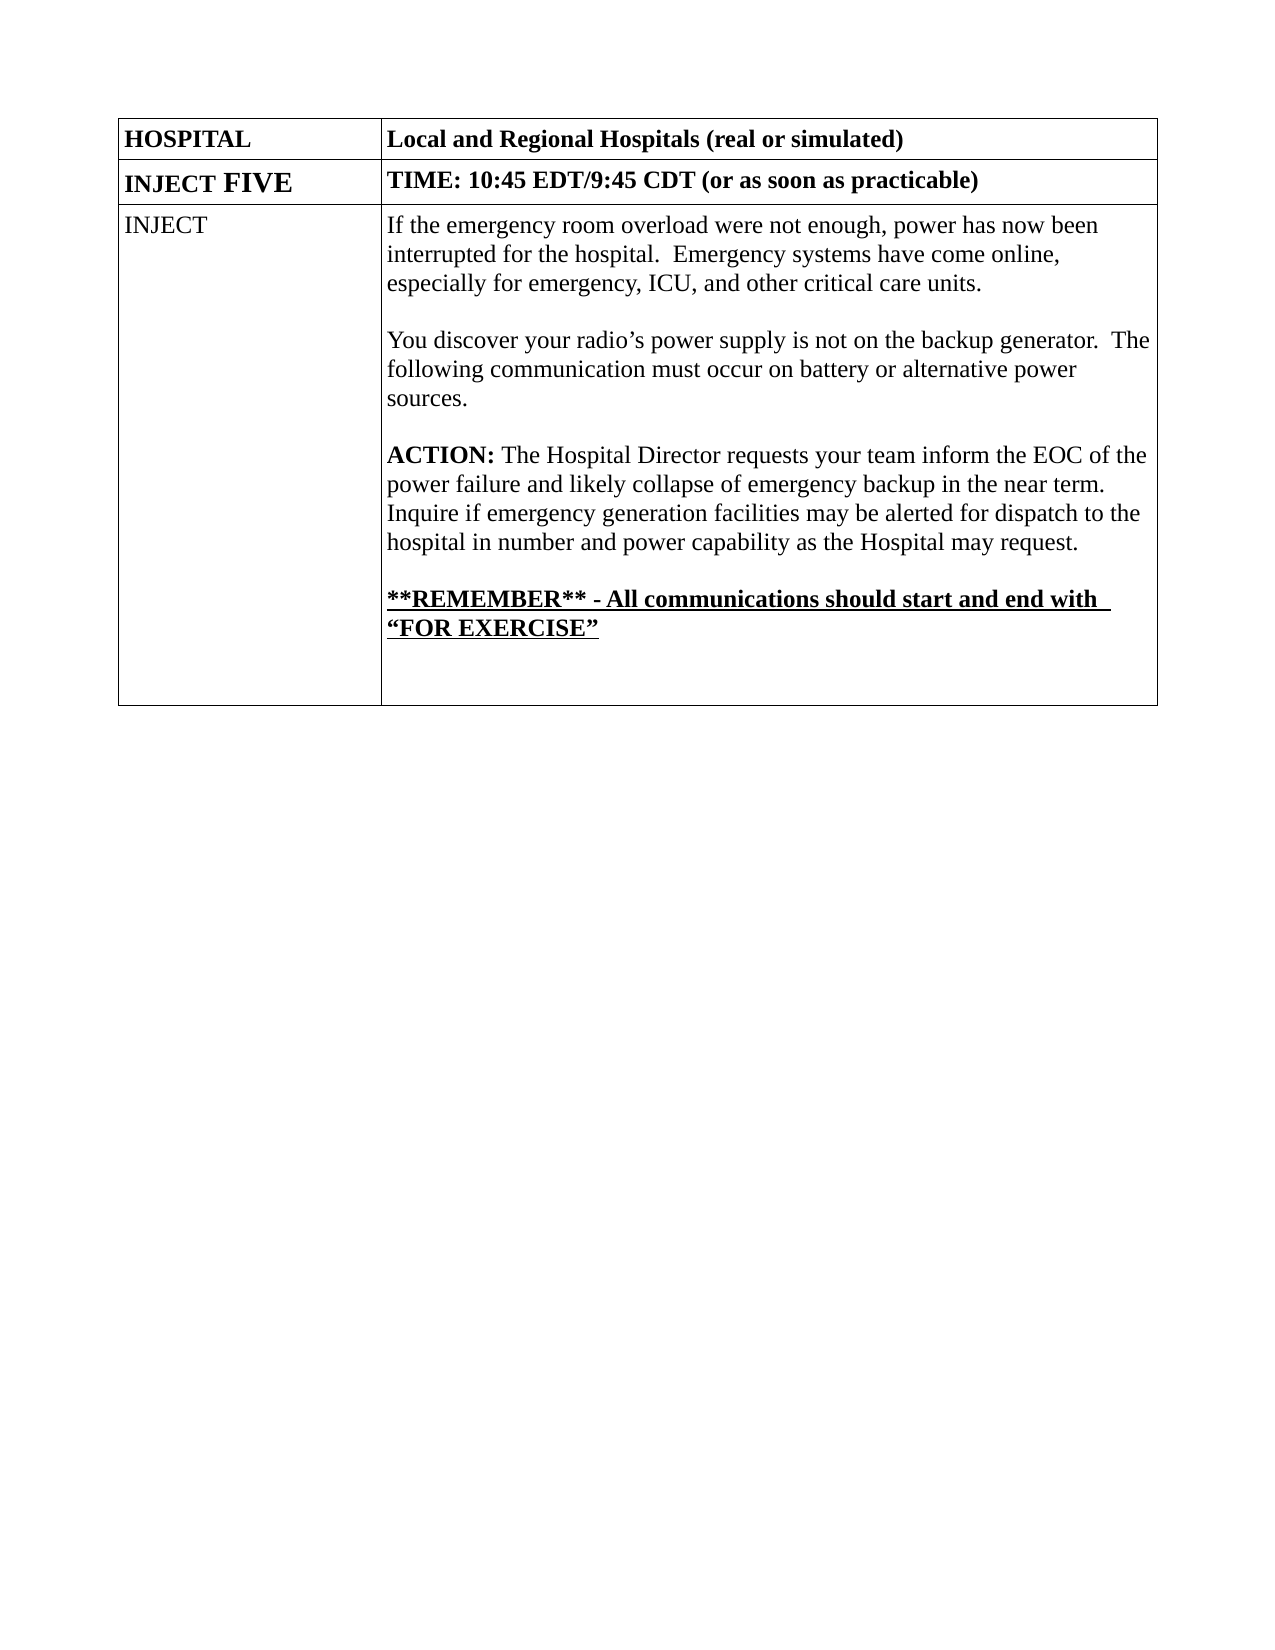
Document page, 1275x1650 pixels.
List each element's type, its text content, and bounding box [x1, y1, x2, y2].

table_header HOSPITAL [119, 119, 381, 159]
table_header Local and Regional Hospitals (real or simulated) [382, 119, 1157, 159]
table_cell TIME: 10:45 EDT/9:45 CDT (or as soon as practicable) [382, 160, 1157, 204]
table_cell INJECT [119, 205, 381, 705]
table_cell INJECT FIVE [119, 160, 381, 204]
table_cell If the emergency room overload were not enough, power has now been interrupted for the hospital. Emergency systems have come online, especially for emergency, ICU, and other critical care units. You discover your radio’s power supply is not on the backup generator. The following communication must occur on battery or alternative power sources. ACTION: The Hospital Director requests your team inform the EOC of the power failure and likely collapse of emergency backup in the near term. Inquire if emergency generation facilities may be alerted for dispatch to the hospital in number and power capability as the Hospital may request. **REMEMBER** - All communications should start and end with “FOR EXERCISE” [382, 205, 1157, 705]
